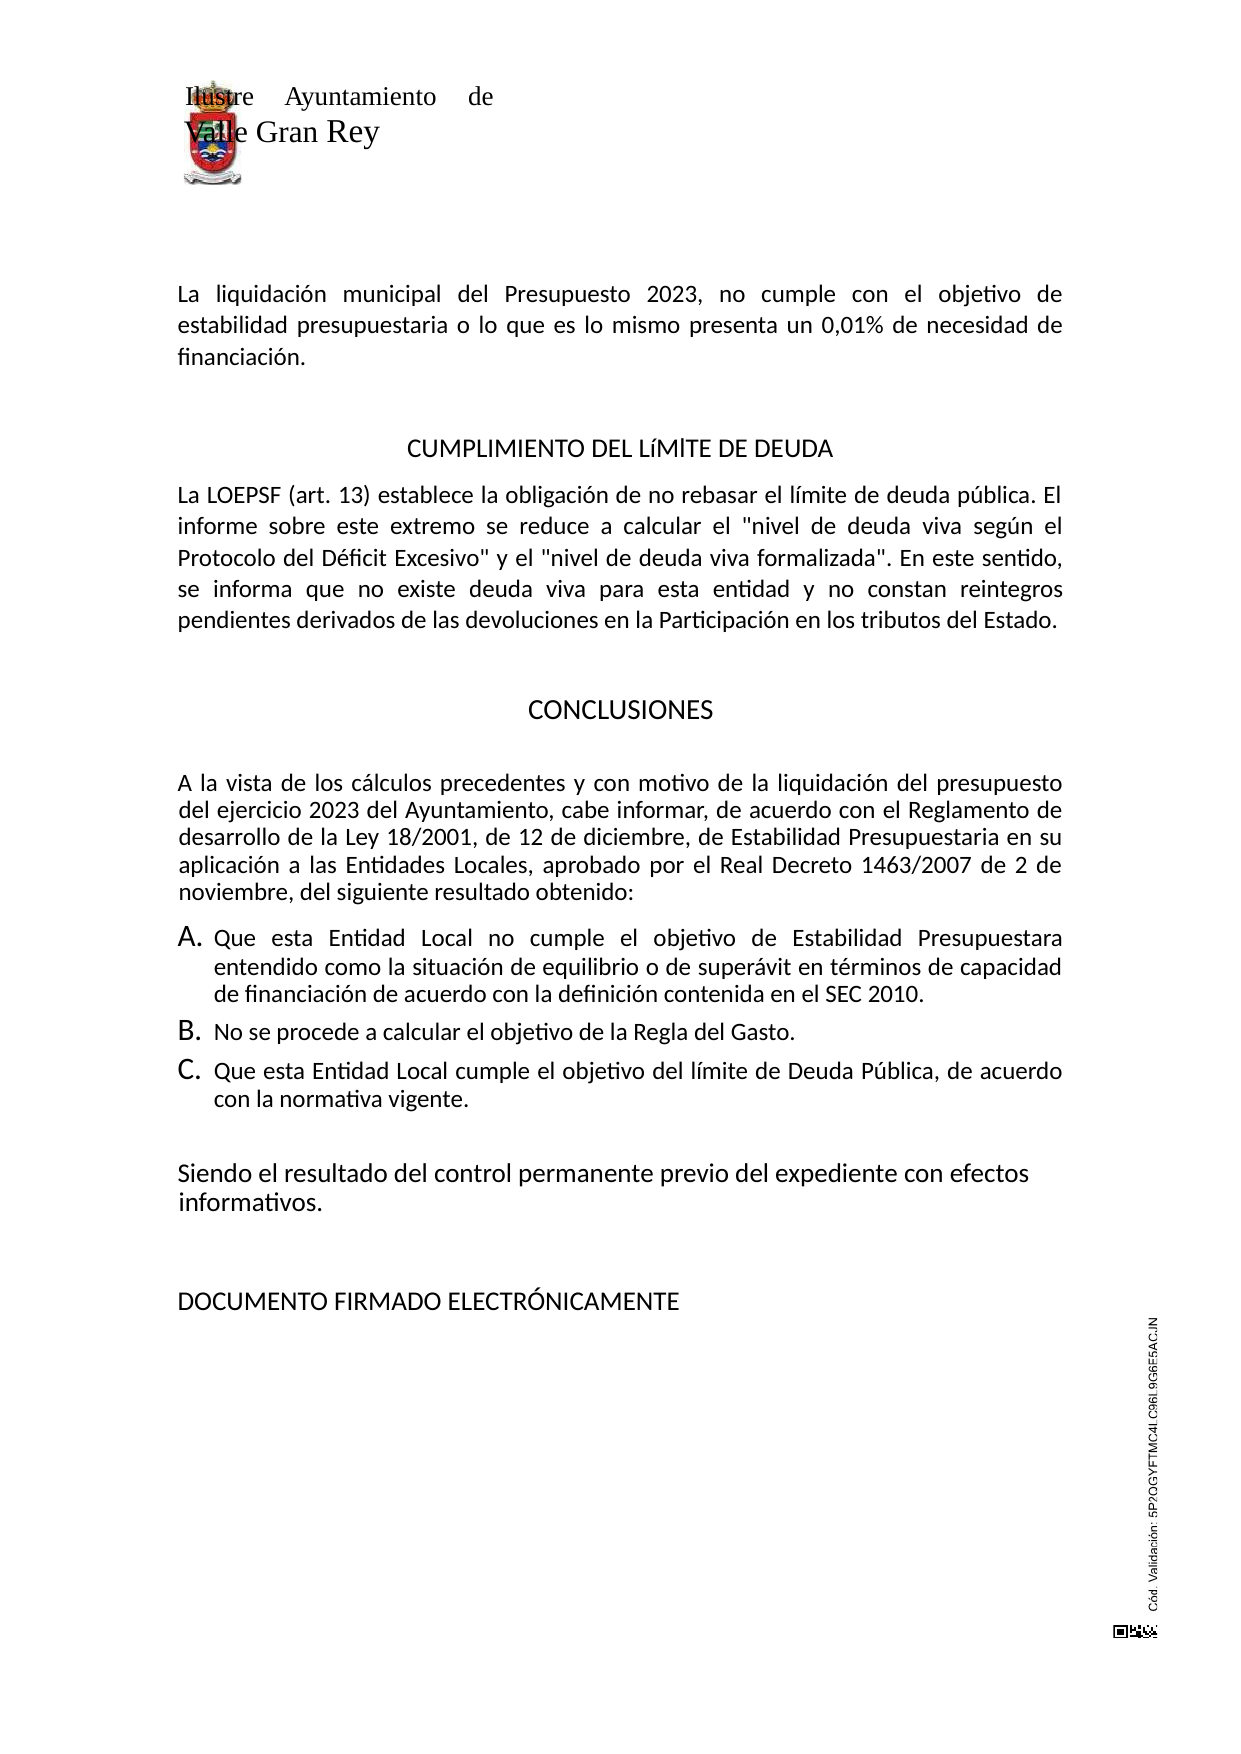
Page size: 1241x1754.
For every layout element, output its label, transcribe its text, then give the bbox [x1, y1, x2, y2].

picture [183, 80, 242, 185]
text A la vista de los cálculos precedentes y con motivo de la liquidación del presupuesto del ejercicio 2023 del Ayuntamiento, cabe informar, de acuerdo con el Reglamento de desarrollo de la Ley 18/2001, de 12 de diciembre, de Estabilidad Presupuestaria en su aplicación a las Entidades Locales, aprobado por el Real Decreto 1463/2007 de 2 de noviembre, del siguiente resultado obtenido: [177, 769, 1064, 907]
list No se procede a calcular el objetivo de la Regla del Gasto. [177, 1013, 1064, 1047]
text DOCUMENTO FIRMADO ELECTRÓNICAMENTE [177, 1287, 1064, 1316]
text Siendo el resultado del control permanente previo del expediente con efectos informativos. [177, 1158, 1064, 1218]
list Que esta Entidad Local cumple el objetivo del límite de Deuda Pública, de acuerdo con la normativa vigente. [177, 1052, 1064, 1114]
picture [1113, 1318, 1158, 1638]
subtitle CONCLUSIONES [177, 691, 1064, 727]
text La liquidación municipal del Presupuesto 2023, no cumple con el objetivo de estabilidad presupuestaria o lo que es lo mismo presenta un 0,01% de necesidad de financiación. [177, 278, 1064, 371]
subtitle CUMPLIMIENTO DEL LíMlTE DE DEUDA [177, 431, 1063, 464]
list Que esta Entidad Local no cumple el objetivo de Estabilidad Presupuestara entendido como la situación de equilibrio o de superávit en términos de capacidad de financiación de acuerdo con la definición contenida en el SEC 2010. [177, 919, 1064, 1009]
text La LOEPSF (art. 13) establece la obligación de no rebasar el límite de deuda pública. El informe sobre este extremo se reduce a calcular el "nivel de deuda viva según el Protocolo del Déficit Excesivo" y el "nivel de deuda viva formalizada". En este sentido, se informa que no existe deuda viva para esta entidad y no constan reintegros pendientes derivados de las devoluciones en la Participación en los tributos del Estado. [177, 479, 1064, 635]
